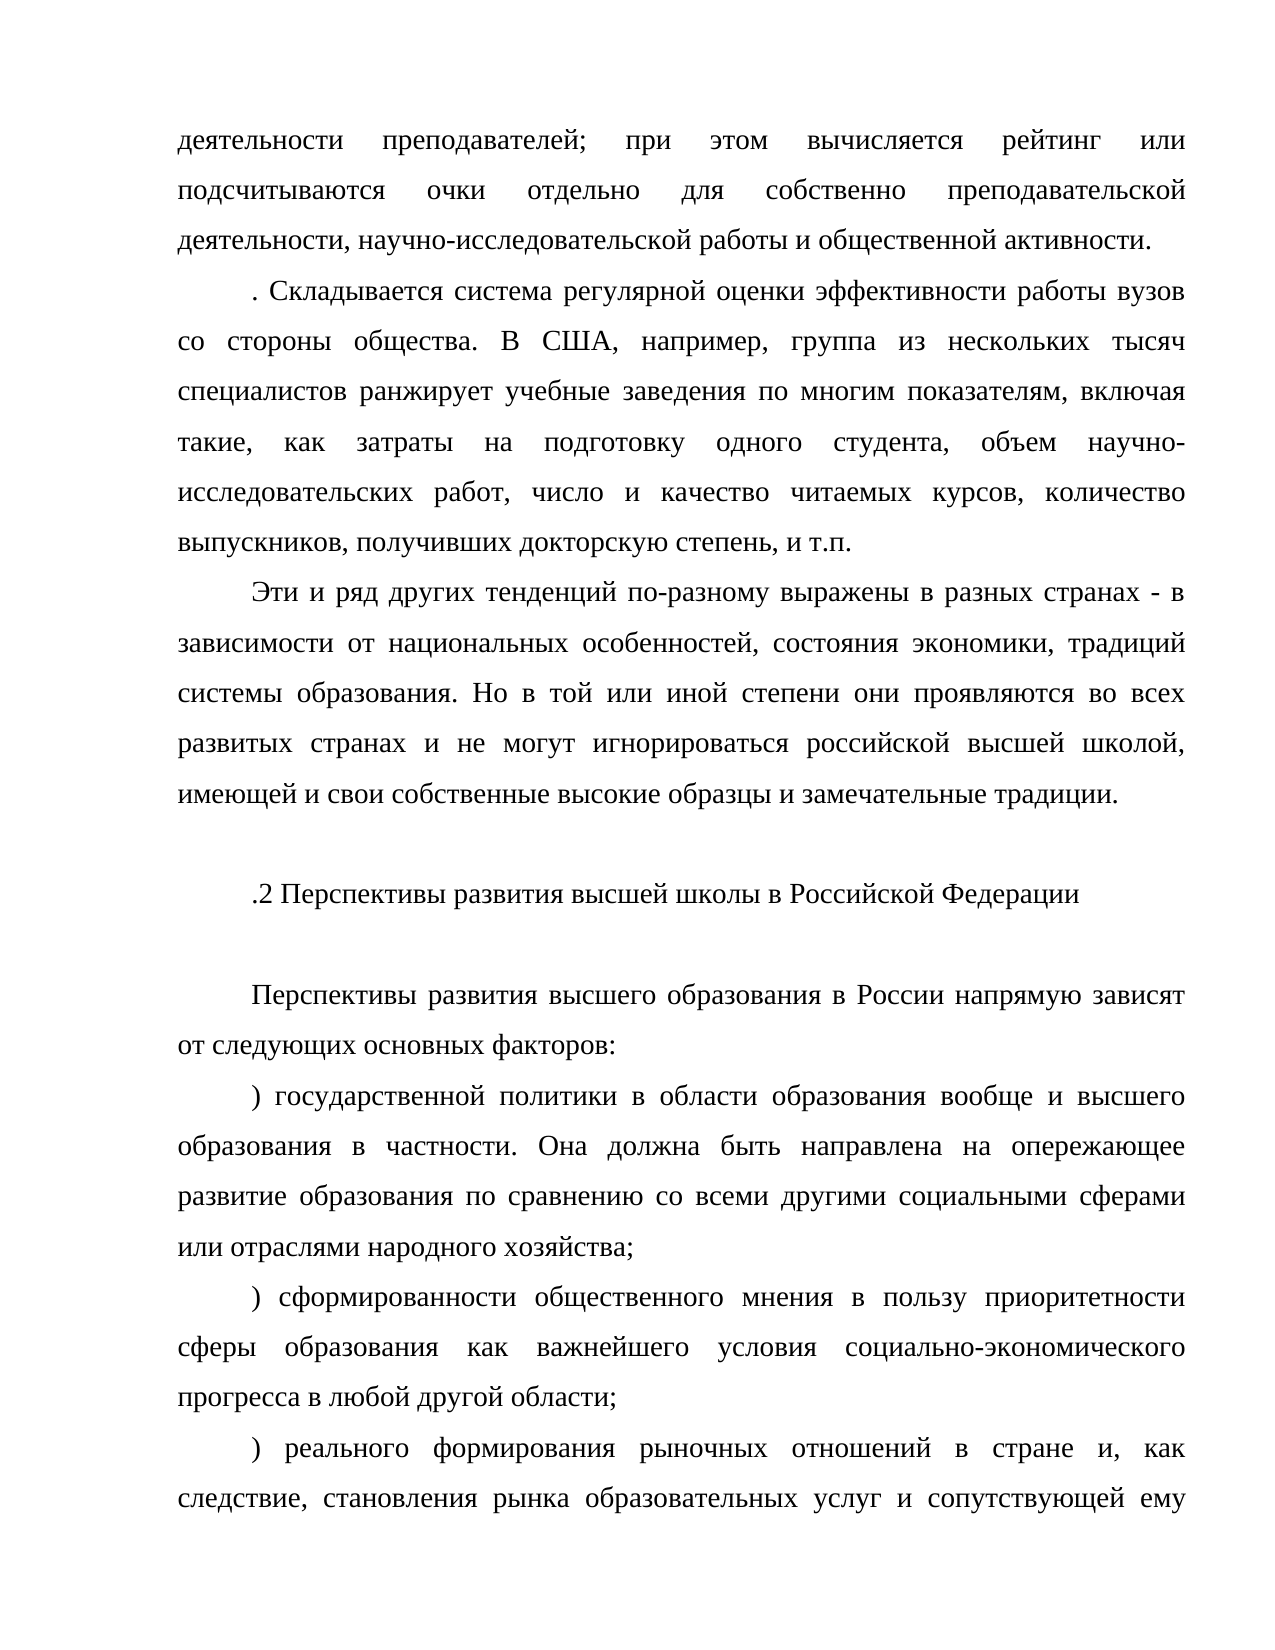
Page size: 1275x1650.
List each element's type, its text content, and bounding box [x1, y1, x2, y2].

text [177, 122, 1186, 256]
text Эти и ряд других тенденций по-разному выражены в разных странах - в зависимости от национальных особенностей, состояния экономики, традиций системы образования. Но в той или иной степени они проявляются во всех развитых странах и не могут игнорироваться российской высшей школой, имеющей и свои собственные высокие образцы и замечательные традиции. [177, 574, 1186, 809]
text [177, 1430, 1186, 1514]
text .2 Перспективы развития высшей школы в Российской Федерации [177, 876, 1186, 910]
text Перспективы развития высшего образования в России напрямую зависят от следующих основных факторов: [177, 977, 1186, 1061]
text ) сформированности общественного мнения в пользу приоритетности сферы образования как важнейшего условия социально-экономического прогресса в любой другой области; [177, 1279, 1186, 1413]
text ) государственной политики в области образования вообще и высшего образования в частности. Она должна быть направлена на опережающее развитие образования по сравнению со всеми другими социальными сферами или отраслями народного хозяйства; [177, 1078, 1186, 1262]
text . Складывается система регулярной оценки эффективности работы вузов со стороны общества. В США, например, группа из нескольких тысяч специалистов ранжирует учебные заведения по многим показателям, включая такие, как затраты на подготовку одного студента, объем научно-исследовательских работ, число и качество читаемых курсов, количество выпускников, получивших докторскую степень, и т.п. [177, 273, 1186, 558]
